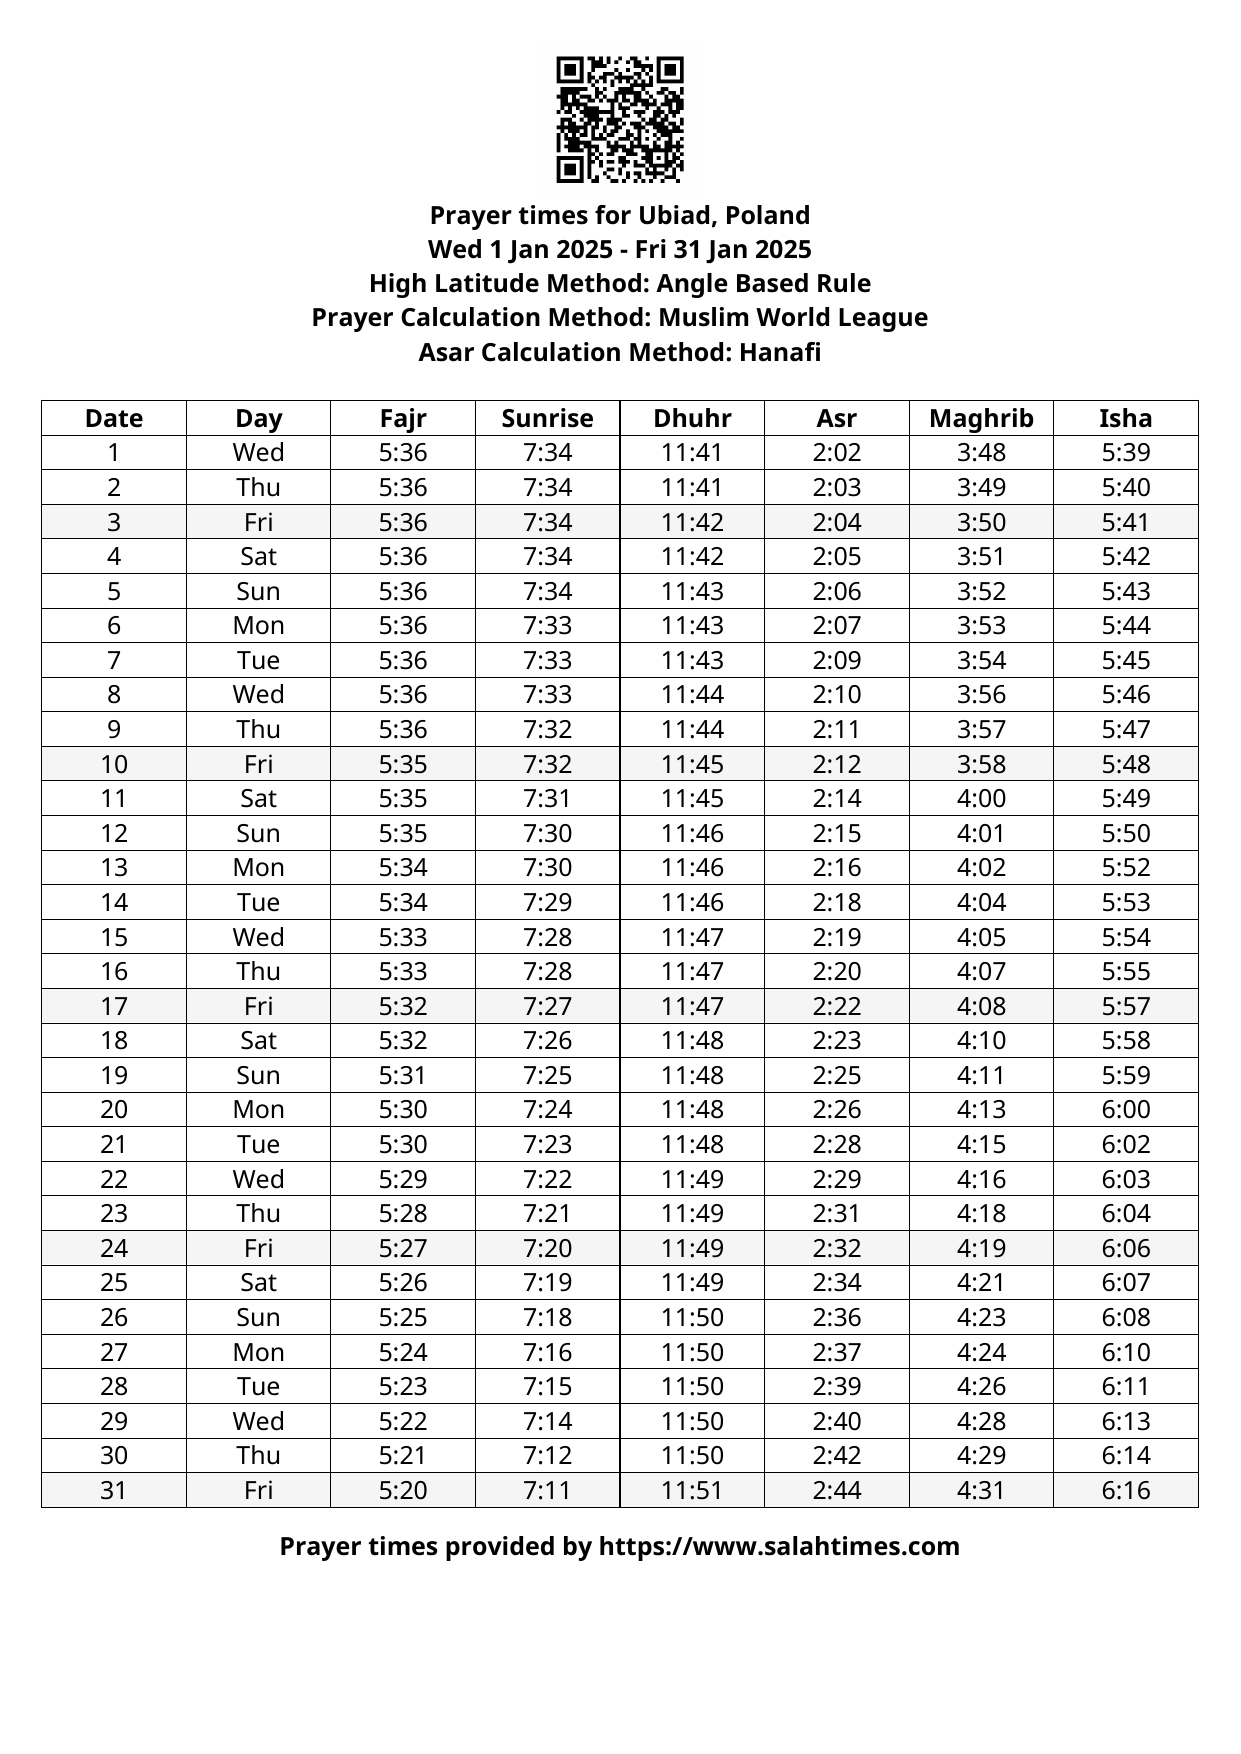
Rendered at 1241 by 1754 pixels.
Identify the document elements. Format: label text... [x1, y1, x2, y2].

table_cell 11:41 [621, 436, 764, 469]
table_cell 6:11 [1054, 1369, 1198, 1403]
table_cell 7:33 [476, 643, 619, 677]
table_cell 7:28 [476, 920, 619, 953]
table_cell 25 [42, 1266, 186, 1299]
table_cell 6 [42, 609, 186, 642]
table_cell 14 [42, 885, 186, 919]
table_header Sunrise [476, 401, 619, 434]
table_cell 2:44 [765, 1473, 909, 1507]
table_cell 6:04 [1054, 1196, 1198, 1230]
table_cell 4:16 [910, 1162, 1053, 1195]
table_cell 18 [42, 1024, 186, 1057]
table_cell 11:49 [621, 1162, 764, 1195]
table_cell 5:58 [1054, 1024, 1198, 1057]
table_cell 11:45 [621, 747, 764, 780]
table_cell 5:26 [331, 1266, 475, 1299]
table_cell 7:20 [476, 1231, 619, 1264]
table_cell 6:00 [1054, 1093, 1198, 1126]
table_cell 5:57 [1054, 989, 1198, 1022]
table_cell 15 [42, 920, 186, 953]
table_cell 2:22 [765, 989, 909, 1022]
table_cell 9 [42, 712, 186, 746]
table_cell 4:18 [910, 1196, 1053, 1230]
table_cell 5:32 [331, 1024, 475, 1057]
table_cell 5:45 [1054, 643, 1198, 677]
table_cell 21 [42, 1127, 186, 1161]
table_cell 11:42 [621, 505, 764, 538]
table_cell Sat [187, 1024, 330, 1057]
table_cell 5:31 [331, 1058, 475, 1092]
table_cell 1 [42, 436, 186, 469]
table_cell 2:02 [765, 436, 909, 469]
table_cell 5:20 [331, 1473, 475, 1507]
table_cell 7:29 [476, 885, 619, 919]
table_cell 3:56 [910, 678, 1053, 711]
table_cell Fri [187, 1473, 330, 1507]
table_cell 6:06 [1054, 1231, 1198, 1264]
table_cell 3:49 [910, 470, 1053, 504]
table_cell 11:48 [621, 1127, 764, 1161]
table_cell 3:48 [910, 436, 1053, 469]
table_cell 7:18 [476, 1300, 619, 1334]
table_header Isha [1054, 401, 1198, 434]
table_cell 5:47 [1054, 712, 1198, 746]
table_cell 4:05 [910, 920, 1053, 953]
table_cell 11:50 [621, 1369, 764, 1403]
table_header Day [187, 401, 330, 434]
table_cell Fri [187, 1231, 330, 1264]
table_cell Fri [187, 989, 330, 1022]
table_cell Sun [187, 1300, 330, 1334]
text Asar Calculation Method: Hanafi [42, 334, 1198, 368]
table_cell 2:06 [765, 574, 909, 607]
table_cell 5:35 [331, 816, 475, 849]
table_cell 7:27 [476, 989, 619, 1022]
table_cell 6:16 [1054, 1473, 1198, 1507]
table_cell 27 [42, 1335, 186, 1368]
table_cell 5:36 [331, 539, 475, 573]
table_cell Fri [187, 505, 330, 538]
table_cell 4:24 [910, 1335, 1053, 1368]
table_cell Thu [187, 1196, 330, 1230]
table_header Asr [765, 401, 909, 434]
table_cell 11:48 [621, 1024, 764, 1057]
table_cell 13 [42, 851, 186, 884]
table_cell 26 [42, 1300, 186, 1334]
table_cell 4:26 [910, 1369, 1053, 1403]
table_cell 2:40 [765, 1404, 909, 1437]
table_cell 6:03 [1054, 1162, 1198, 1195]
table_cell 11:47 [621, 954, 764, 988]
table_cell 2:07 [765, 609, 909, 642]
table_cell 11:43 [621, 574, 764, 607]
table_cell 3:57 [910, 712, 1053, 746]
table_cell Thu [187, 712, 330, 746]
table_cell 7:19 [476, 1266, 619, 1299]
table_cell 7:30 [476, 851, 619, 884]
table_cell 3:58 [910, 747, 1053, 780]
table_cell 3:52 [910, 574, 1053, 607]
table_cell 5:52 [1054, 851, 1198, 884]
table_cell 7 [42, 643, 186, 677]
table_cell 11 [42, 781, 186, 815]
table_cell 5:46 [1054, 678, 1198, 711]
table_cell 5:36 [331, 643, 475, 677]
table_cell 11:48 [621, 1058, 764, 1092]
table_cell 7:25 [476, 1058, 619, 1092]
table_cell 4:23 [910, 1300, 1053, 1334]
table_cell 4:07 [910, 954, 1053, 988]
table_cell 2:34 [765, 1266, 909, 1299]
table_cell 2:39 [765, 1369, 909, 1403]
table_cell Thu [187, 954, 330, 988]
table_cell 11:49 [621, 1196, 764, 1230]
table_cell 7:14 [476, 1404, 619, 1437]
table_cell 2:16 [765, 851, 909, 884]
table_cell 5:33 [331, 954, 475, 988]
table_cell 3:53 [910, 609, 1053, 642]
table_header Date [42, 401, 186, 434]
table_cell 4:28 [910, 1404, 1053, 1437]
table_cell 11:50 [621, 1439, 764, 1472]
table_cell 2:29 [765, 1162, 909, 1195]
table_cell 5:22 [331, 1404, 475, 1437]
table_cell Tue [187, 1369, 330, 1403]
table_cell Mon [187, 1093, 330, 1126]
table_cell Wed [187, 678, 330, 711]
table_cell 11:47 [621, 920, 764, 953]
table_cell 31 [42, 1473, 186, 1507]
table_cell 7:32 [476, 712, 619, 746]
table_cell 7:21 [476, 1196, 619, 1230]
table_cell 2:36 [765, 1300, 909, 1334]
table_cell 5:36 [331, 574, 475, 607]
table_cell 2:10 [765, 678, 909, 711]
table_cell Thu [187, 1439, 330, 1472]
table_cell 5:23 [331, 1369, 475, 1403]
table_cell 11:49 [621, 1266, 764, 1299]
table_cell 2:32 [765, 1231, 909, 1264]
table_cell 11:50 [621, 1335, 764, 1368]
text Prayer Calculation Method: Muslim World League [42, 300, 1198, 334]
table_cell 5:36 [331, 505, 475, 538]
table_cell 4:08 [910, 989, 1053, 1022]
table_header Maghrib [910, 401, 1053, 434]
table_cell 11:51 [621, 1473, 764, 1507]
table_cell 7:34 [476, 436, 619, 469]
table_cell 3:54 [910, 643, 1053, 677]
table_cell 2:18 [765, 885, 909, 919]
table_cell 7:33 [476, 609, 619, 642]
table_cell 4:29 [910, 1439, 1053, 1472]
table_cell 5:34 [331, 851, 475, 884]
table_cell 6:02 [1054, 1127, 1198, 1161]
table_cell 4:00 [910, 781, 1053, 815]
table_cell 11:47 [621, 989, 764, 1022]
table_cell 5:21 [331, 1439, 475, 1472]
table_cell 11:42 [621, 539, 764, 573]
table_cell Fri [187, 747, 330, 780]
table_cell Wed [187, 436, 330, 469]
table_cell 5:42 [1054, 539, 1198, 573]
table_cell 5:41 [1054, 505, 1198, 538]
table_cell 7:15 [476, 1369, 619, 1403]
table_cell 5:25 [331, 1300, 475, 1334]
table_cell 11:45 [621, 781, 764, 815]
table_cell 2:26 [765, 1093, 909, 1126]
table_cell Tue [187, 643, 330, 677]
table_cell 3:50 [910, 505, 1053, 538]
table_cell 2:28 [765, 1127, 909, 1161]
table_cell 7:34 [476, 505, 619, 538]
table_cell 6:07 [1054, 1266, 1198, 1299]
table_cell 17 [42, 989, 186, 1022]
table_cell 4:01 [910, 816, 1053, 849]
table_cell 3 [42, 505, 186, 538]
table_cell 4:02 [910, 851, 1053, 884]
table_cell 12 [42, 816, 186, 849]
table_cell 11:43 [621, 609, 764, 642]
table_cell 5:29 [331, 1162, 475, 1195]
table_cell 5:48 [1054, 747, 1198, 780]
table_cell Sat [187, 1266, 330, 1299]
table_cell 5:30 [331, 1093, 475, 1126]
table_cell 24 [42, 1231, 186, 1264]
table_cell 7:34 [476, 574, 619, 607]
table_cell 5:55 [1054, 954, 1198, 988]
table_cell 20 [42, 1093, 186, 1126]
table_cell 11:49 [621, 1231, 764, 1264]
table_cell 5:32 [331, 989, 475, 1022]
table_cell 5:35 [331, 781, 475, 815]
table_cell 11:41 [621, 470, 764, 504]
table_cell Tue [187, 885, 330, 919]
table_cell 2:03 [765, 470, 909, 504]
table_cell 6:08 [1054, 1300, 1198, 1334]
table_cell 5:36 [331, 712, 475, 746]
table_cell Sat [187, 781, 330, 815]
table_cell 5 [42, 574, 186, 607]
table_cell 4 [42, 539, 186, 573]
table_header Dhuhr [621, 401, 764, 434]
table_cell Mon [187, 851, 330, 884]
table_cell 5:33 [331, 920, 475, 953]
text Wed 1 Jan 2025 - Fri 31 Jan 2025 [42, 232, 1198, 266]
picture [542, 41, 699, 198]
table_cell Sun [187, 1058, 330, 1092]
table_cell 7:32 [476, 747, 619, 780]
table_cell 6:14 [1054, 1439, 1198, 1472]
table_cell 11:46 [621, 885, 764, 919]
table_cell 2:09 [765, 643, 909, 677]
table_cell 2:23 [765, 1024, 909, 1057]
table_cell Wed [187, 920, 330, 953]
table_cell 5:36 [331, 678, 475, 711]
table_cell 5:44 [1054, 609, 1198, 642]
table_cell 7:30 [476, 816, 619, 849]
table_cell 7:31 [476, 781, 619, 815]
table_cell 11:43 [621, 643, 764, 677]
table_cell 2:19 [765, 920, 909, 953]
text Prayer times for Ubiad, Poland [42, 198, 1198, 232]
table_cell 7:26 [476, 1024, 619, 1057]
table_cell Wed [187, 1404, 330, 1437]
table_cell 4:11 [910, 1058, 1053, 1092]
table_cell 4:19 [910, 1231, 1053, 1264]
table_cell Sat [187, 539, 330, 573]
table_cell 5:59 [1054, 1058, 1198, 1092]
table_cell 5:36 [331, 470, 475, 504]
table_cell 8 [42, 678, 186, 711]
table_cell 2:31 [765, 1196, 909, 1230]
table_cell Thu [187, 470, 330, 504]
table_cell 2:37 [765, 1335, 909, 1368]
table_cell 2:42 [765, 1439, 909, 1472]
table_cell Sun [187, 816, 330, 849]
table_cell 4:10 [910, 1024, 1053, 1057]
table_cell 5:24 [331, 1335, 475, 1368]
table_cell 4:13 [910, 1093, 1053, 1126]
table_cell 4:21 [910, 1266, 1053, 1299]
table_cell 7:24 [476, 1093, 619, 1126]
table_cell 5:36 [331, 436, 475, 469]
table_cell 2:20 [765, 954, 909, 988]
table_cell 5:50 [1054, 816, 1198, 849]
table_cell 5:30 [331, 1127, 475, 1161]
table_cell 10 [42, 747, 186, 780]
text High Latitude Method: Angle Based Rule [42, 266, 1198, 300]
table_cell 2:04 [765, 505, 909, 538]
table_cell 2:14 [765, 781, 909, 815]
table_cell 11:44 [621, 678, 764, 711]
table_cell Sun [187, 574, 330, 607]
table_cell Tue [187, 1127, 330, 1161]
table_cell 2 [42, 470, 186, 504]
table_cell 16 [42, 954, 186, 988]
table_header Fajr [331, 401, 475, 434]
table_cell 5:43 [1054, 574, 1198, 607]
table_cell 11:50 [621, 1404, 764, 1437]
table_cell 5:54 [1054, 920, 1198, 953]
table_cell 28 [42, 1369, 186, 1403]
table_cell 7:23 [476, 1127, 619, 1161]
table_cell 5:34 [331, 885, 475, 919]
table_cell 2:15 [765, 816, 909, 849]
table_cell 22 [42, 1162, 186, 1195]
table_cell Mon [187, 609, 330, 642]
table_cell 2:25 [765, 1058, 909, 1092]
table_cell 11:44 [621, 712, 764, 746]
table_cell 11:48 [621, 1093, 764, 1126]
table_cell 5:40 [1054, 470, 1198, 504]
table_cell 6:13 [1054, 1404, 1198, 1437]
table_cell 19 [42, 1058, 186, 1092]
table_cell 23 [42, 1196, 186, 1230]
table_cell 5:27 [331, 1231, 475, 1264]
table_cell 5:36 [331, 609, 475, 642]
table_cell 29 [42, 1404, 186, 1437]
table_cell 11:46 [621, 851, 764, 884]
table_cell 30 [42, 1439, 186, 1472]
table_cell 5:39 [1054, 436, 1198, 469]
table_cell 2:12 [765, 747, 909, 780]
table_cell 7:12 [476, 1439, 619, 1472]
table_cell 2:05 [765, 539, 909, 573]
table_cell 7:33 [476, 678, 619, 711]
table_cell 4:31 [910, 1473, 1053, 1507]
table_cell 7:34 [476, 539, 619, 573]
table_cell Mon [187, 1335, 330, 1368]
table_cell 5:35 [331, 747, 475, 780]
table_cell 5:53 [1054, 885, 1198, 919]
table_cell 3:51 [910, 539, 1053, 573]
table_cell 5:28 [331, 1196, 475, 1230]
text Prayer times provided by https://www.salahtimes.com [42, 1528, 1198, 1563]
table_cell 7:16 [476, 1335, 619, 1368]
table_cell 4:04 [910, 885, 1053, 919]
table_cell Wed [187, 1162, 330, 1195]
table_cell 7:34 [476, 470, 619, 504]
table_cell 11:50 [621, 1300, 764, 1334]
table_cell 7:28 [476, 954, 619, 988]
table_cell 11:46 [621, 816, 764, 849]
table_cell 7:11 [476, 1473, 619, 1507]
table_cell 6:10 [1054, 1335, 1198, 1368]
table_cell 5:49 [1054, 781, 1198, 815]
table_cell 7:22 [476, 1162, 619, 1195]
table_cell 2:11 [765, 712, 909, 746]
table_cell 4:15 [910, 1127, 1053, 1161]
